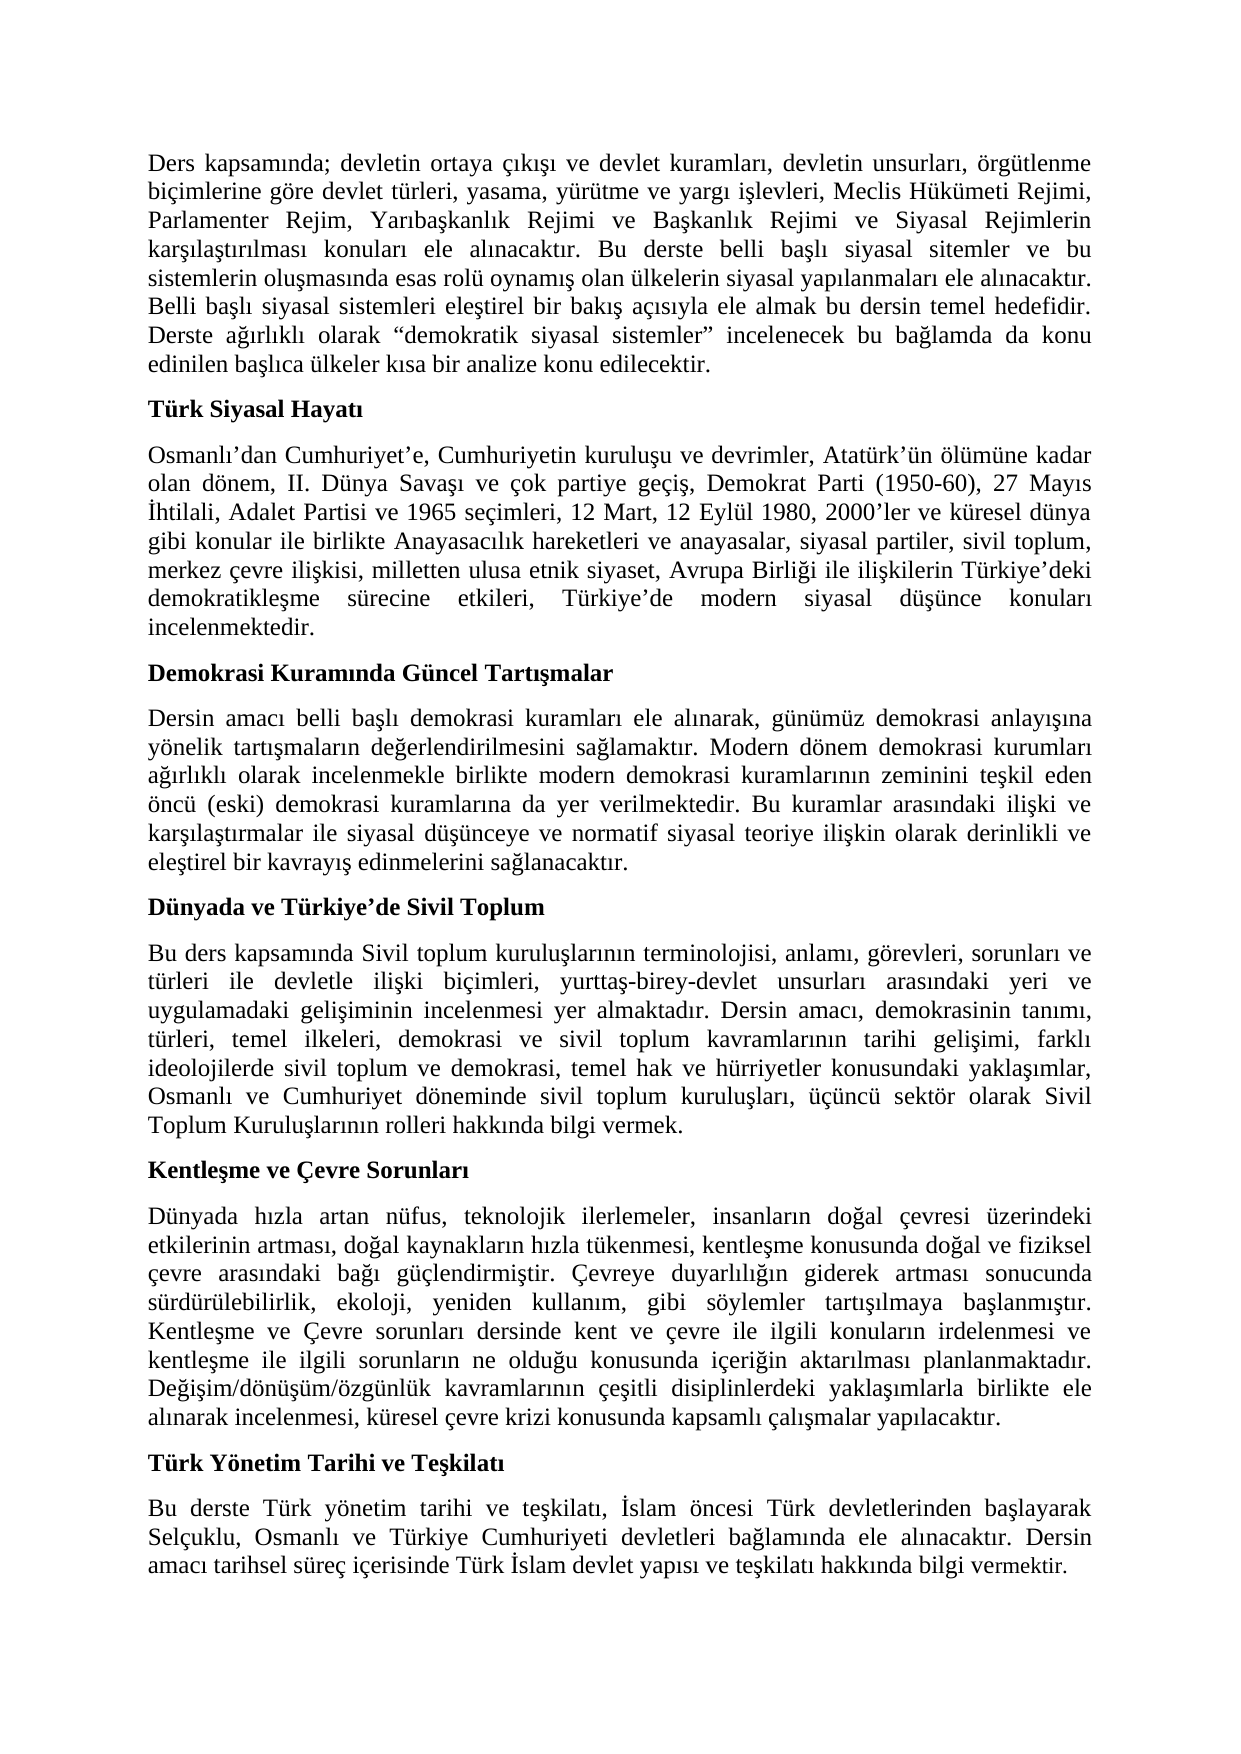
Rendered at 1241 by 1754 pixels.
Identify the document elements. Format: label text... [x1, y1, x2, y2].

text Kentleşme ve Çevre Sorunları [148, 1156, 1093, 1184]
text Türk Yönetim Tarihi ve Teşkilatı [148, 1448, 1093, 1476]
text Dünyada ve Türkiye’de Sivil Toplum [148, 892, 1093, 921]
text Ders kapsamında; devletin ortaya çıkışı ve devlet kuramları, devletin unsurları, örgütlenme biçimlerine göre devlet türleri, yasama, yürütme ve yargı işlevleri, Meclis Hükümeti Rejimi, Parlamenter Rejim, Yarıbaşkanlık Rejimi ve Başkanlık Rejimi ve Siyasal Rejimlerin karşılaştırılması konuları ele alınacaktır. Bu derste belli başlı siyasal sitemler ve bu sistemlerin oluşmasında esas rolü oynamış olan ülkelerin siyasal yapılanmaları ele alınacaktır. Belli başlı siyasal sistemleri eleştirel bir bakış açısıyla ele almak bu dersin temel hedefidir. Derste ağırlıklı olarak “demokratik siyasal sistemler” incelenecek bu bağlamda da konu edinilen başlıca ülkeler kısa bir analize konu edilecektir. [148, 148, 1093, 378]
text Bu derste Türk yönetim tarihi ve teşkilatı, İslam öncesi Türk devletlerinden başlayarak Selçuklu, Osmanlı ve Türkiye Cumhuriyeti devletleri bağlamında ele alınacaktır. Dersin amacı tarihsel süreç içerisinde Türk İslam devlet yapısı ve teşkilatı hakkında bilgi vermektir. [148, 1493, 1093, 1579]
text Demokrasi Kuramında Güncel Tartışmalar [148, 658, 1093, 686]
text Osmanlı’dan Cumhuriyet’e, Cumhuriyetin kuruluşu ve devrimler, Atatürk’ün ölümüne kadar olan dönem, II. Dünya Savaşı ve çok partiye geçiş, Demokrat Parti (1950-60), 27 Mayıs İhtilali, Adalet Partisi ve 1965 seçimleri, 12 Mart, 12 Eylül 1980, 2000’ler ve küresel dünya gibi konular ile birlikte Anayasacılık hareketleri ve anayasalar, siyasal partiler, sivil toplum, merkez çevre ilişkisi, milletten ulusa etnik siyaset, Avrupa Birliği ile ilişkilerin Türkiye’deki demokratikleşme sürecine etkileri, Türkiye’de modern siyasal düşünce konuları incelenmektedir. [148, 440, 1093, 641]
text Türk Siyasal Hayatı [148, 394, 1093, 423]
text Dünyada hızla artan nüfus, teknolojik ilerlemeler, insanların doğal çevresi üzerindeki etkilerinin artması, doğal kaynakların hızla tükenmesi, kentleşme konusunda doğal ve fiziksel çevre arasındaki bağı güçlendirmiştir. Çevreye duyarlılığın giderek artması sonucunda sürdürülebilirlik, ekoloji, yeniden kullanım, gibi söylemler tartışılmaya başlanmıştır. Kentleşme ve Çevre sorunları dersinde kent ve çevre ile ilgili konuların irdelenmesi ve kentleşme ile ilgili sorunların ne olduğu konusunda içeriğin aktarılması planlanmaktadır. Değişim/dönüşüm/özgünlük kavramlarının çeşitli disiplinlerdeki yaklaşımlarla birlikte ele alınarak incelenmesi, küresel çevre krizi konusunda kapsamlı çalışmalar yapılacaktır. [148, 1201, 1093, 1431]
text Bu ders kapsamında Sivil toplum kuruluşlarının terminolojisi, anlamı, görevleri, sorunları ve türleri ile devletle ilişki biçimleri, yurttaş-birey-devlet unsurları arasındaki yeri ve uygulamadaki gelişiminin incelenmesi yer almaktadır. Dersin amacı, demokrasinin tanımı, türleri, temel ilkeleri, demokrasi ve sivil toplum kavramlarının tarihi gelişimi, farklı ideolojilerde sivil toplum ve demokrasi, temel hak ve hürriyetler konusundaki yaklaşımlar, Osmanlı ve Cumhuriyet döneminde sivil toplum kuruluşları, üçüncü sektör olarak Sivil Toplum Kuruluşlarının rolleri hakkında bilgi vermek. [148, 938, 1093, 1139]
text Dersin amacı belli başlı demokrasi kuramları ele alınarak, günümüz demokrasi anlayışına yönelik tartışmaların değerlendirilmesini sağlamaktır. Modern dönem demokrasi kurumları ağırlıklı olarak incelenmekle birlikte modern demokrasi kuramlarının zeminini teşkil eden öncü (eski) demokrasi kuramlarına da yer verilmektedir. Bu kuramlar arasındaki ilişki ve karşılaştırmalar ile siyasal düşünceye ve normatif siyasal teoriye ilişkin olarak derinlikli ve eleştirel bir kavrayış edinmelerini sağlanacaktır. [148, 703, 1093, 876]
